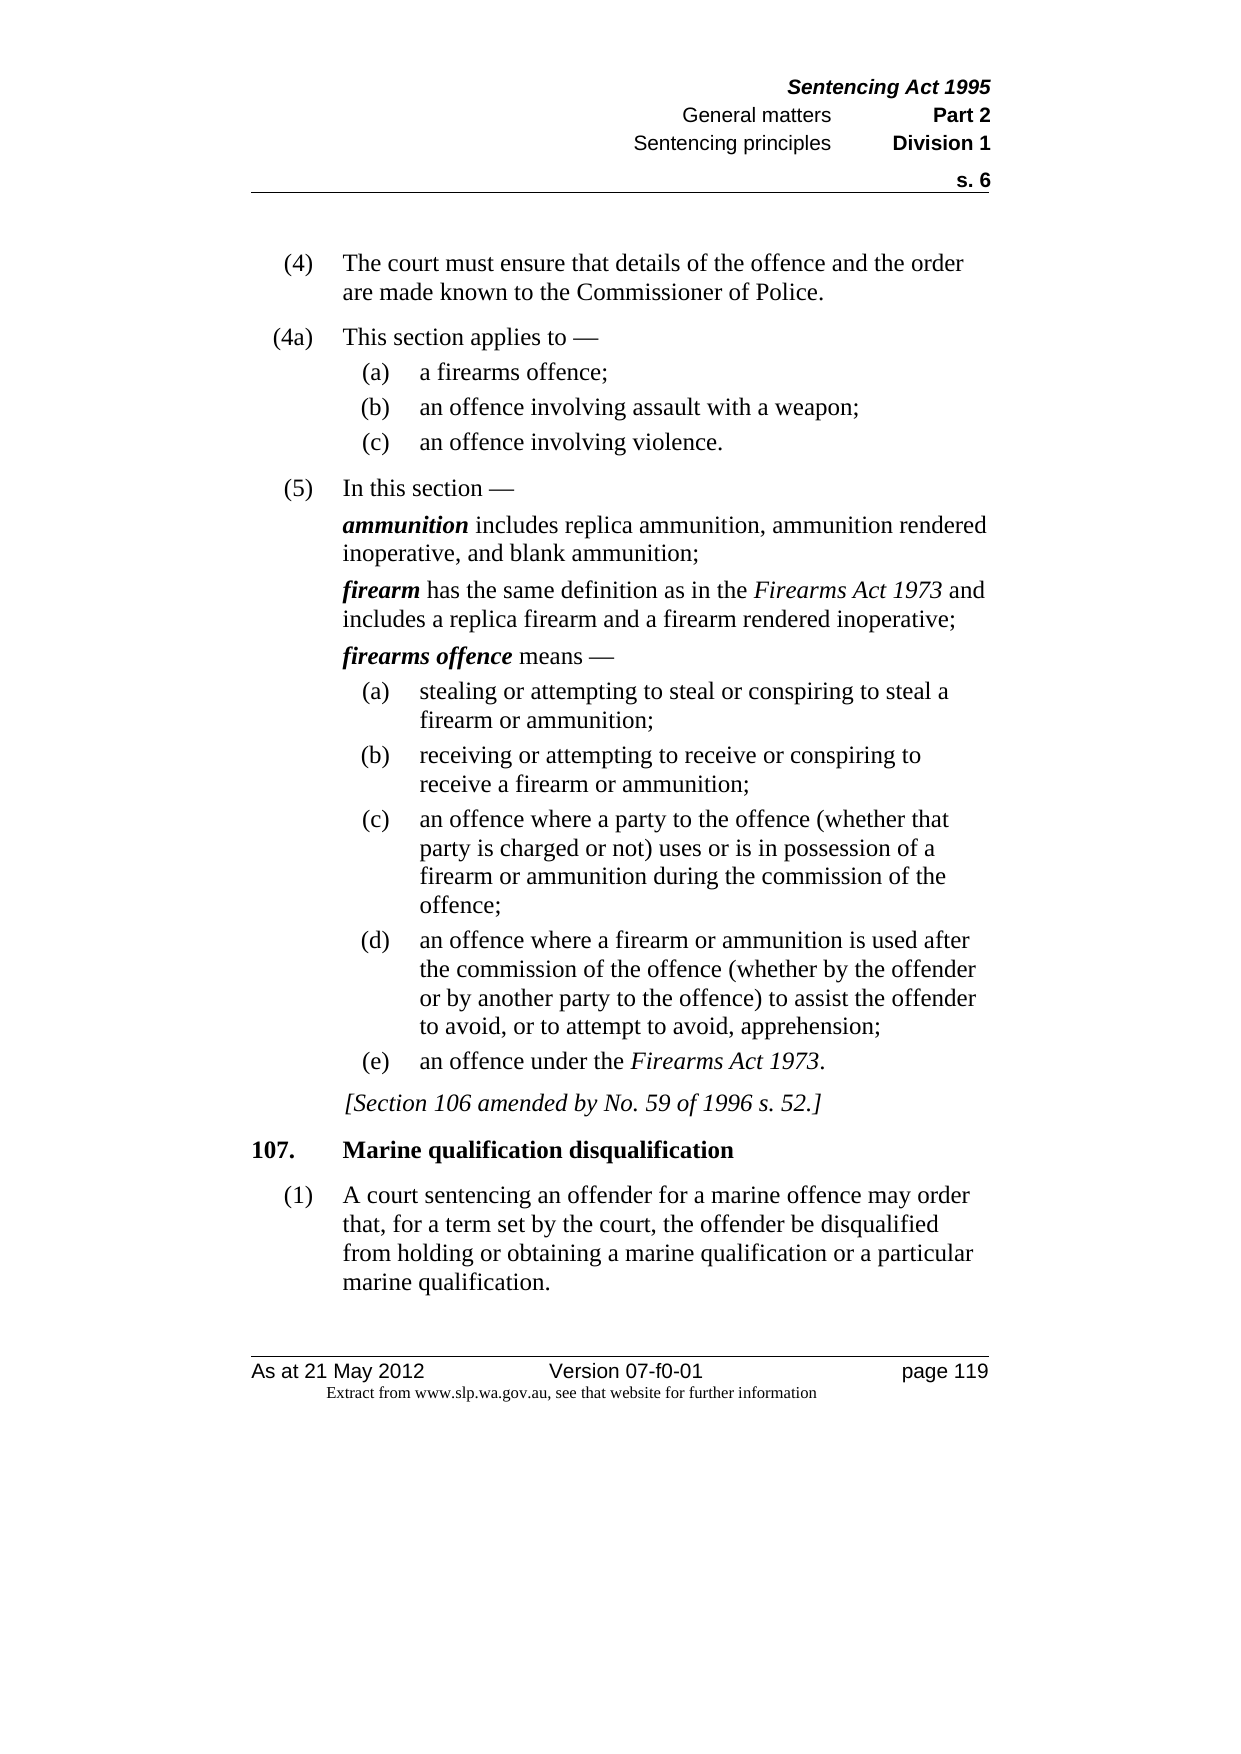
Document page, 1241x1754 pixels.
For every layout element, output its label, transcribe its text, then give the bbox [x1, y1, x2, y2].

text (1) A court sentencing an offender for a marine offence may order that, for a term set by the court, the offender be disqualified from holding or obtaining a marine qualification or a particular marine qualification. [251, 1181, 989, 1296]
text (c) an offence where a party to the offence (whether that party is charged or not) uses or is in possession of a firearm or ammunition during the commission of the offence; [251, 804, 989, 919]
text (4) The court must ensure that details of the offence and the order are made known to the Commissioner of Police. [251, 248, 989, 306]
text ammunition includes replica ammunition, ammunition rendered inoperative, and blank ammunition; [251, 510, 989, 567]
text (4a) This section applies to — [251, 322, 989, 351]
text firearms offence means — [251, 641, 989, 670]
subtitle 107. Marine qualification disqualification [251, 1135, 989, 1164]
text (a) stealing or attempting to steal or conspiring to steal a firearm or ammunition; [251, 676, 989, 734]
text (5) In this section — [251, 473, 989, 501]
text (e) an offence under the Firearms Act 1973. [251, 1046, 989, 1075]
text (d) an offence where a firearm or ammunition is used after the commission of the offence (whether by the offender or by another party to the offence) to assist the offender to avoid, or to attempt to avoid, apprehension; [251, 925, 989, 1040]
text firearm has the same definition as in the Firearms Act 1973 and includes a replica firearm and a firearm rendered inoperative; [251, 576, 989, 633]
text (b) receiving or attempting to receive or conspiring to receive a firearm or ammunition; [251, 740, 989, 798]
text (a) a firearms offence; [251, 357, 989, 386]
text (b) an offence involving assault with a weapon; [251, 392, 989, 421]
text [Section 106 amended by No. 59 of 1996 s. 52.] [251, 1088, 989, 1116]
text (c) an offence involving violence. [251, 427, 989, 456]
